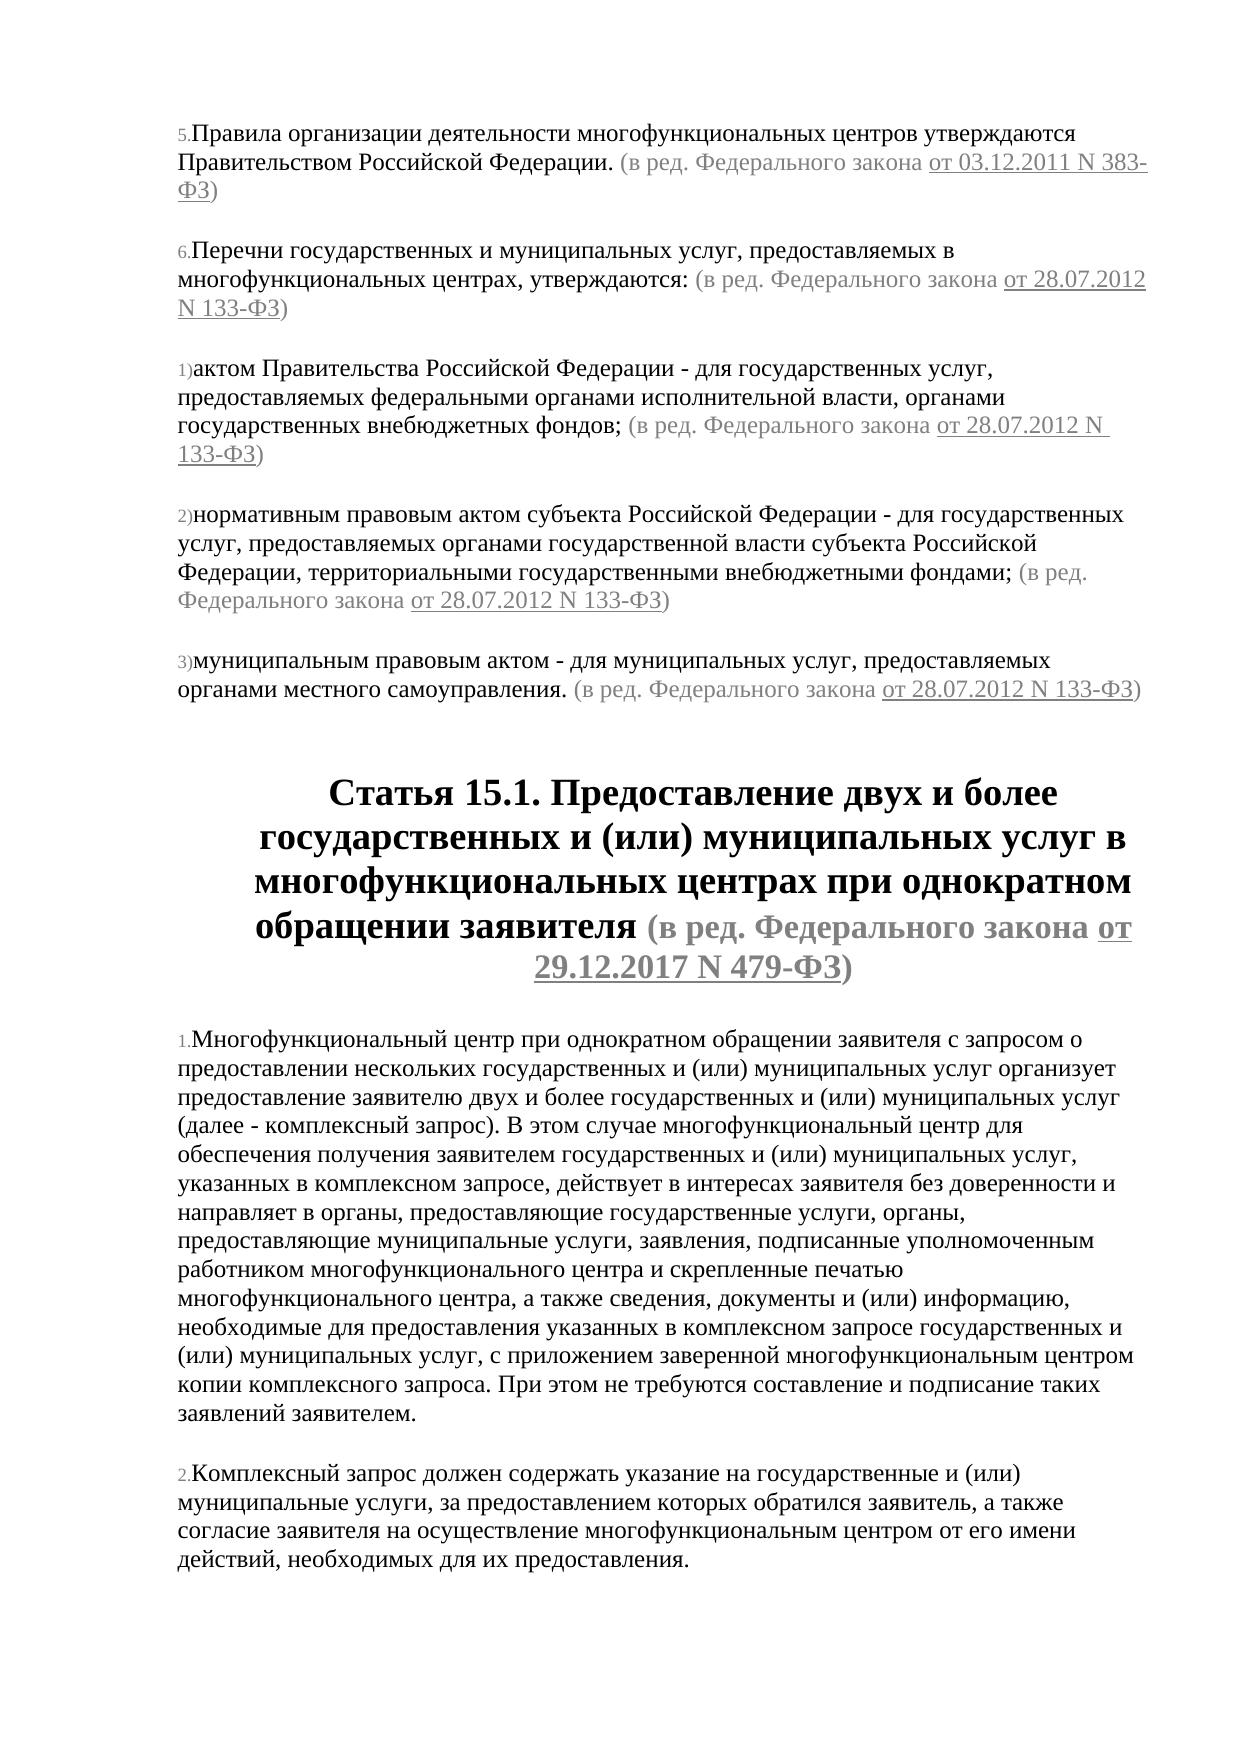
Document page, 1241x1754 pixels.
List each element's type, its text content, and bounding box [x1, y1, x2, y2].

text 3)муниципальным правовым актом - для муниципальных услуг, предоставляемых органами местного самоуправления. (в ред. Федерального закона от 28.07.2012 N 133-ФЗ) [177, 646, 1152, 703]
text 2.Комплексный запрос должен содержать указание на государственные и (или) муниципальные услуги, за предоставлением которых обратился заявитель, а также согласие заявителя на осуществление многофункциональным центром от его имени действий, необходимых для их предоставления. [177, 1458, 1152, 1573]
text 1.Многофункциональный центр при однократном обращении заявителя с запросом о предоставлении нескольких государственных и (или) муниципальных услуг организует предоставление заявителю двух и более государственных и (или) муниципальных услуг (далее - комплексный запрос). В этом случае многофункциональный центр для обеспечения получения заявителем государственных и (или) муниципальных услуг, указанных в комплексном запросе, действует в интересах заявителя без доверенности и направляет в органы, предоставляющие государственные услуги, органы, предоставляющие муниципальные услуги, заявления, подписанные уполномоченным работником многофункционального центра и скрепленные печатью многофункционального центра, а также сведения, документы и (или) информацию, необходимые для предоставления указанных в комплексном запросе государственных и (или) муниципальных услуг, с приложением заверенной многофункциональным центром копии комплексного запроса. При этом не требуются составление и подписание таких заявлений заявителем. [177, 1024, 1152, 1427]
text 6.Перечни государственных и муниципальных услуг, предоставляемых в многофункциональных центрах, утверждаются: (в ред. Федерального закона от 28.07.2012 N 133-ФЗ) [177, 236, 1152, 322]
text 2)нормативным правовым актом субъекта Российской Федерации - для государственных услуг, предоставляемых органами государственной власти субъекта Российской Федерации, территориальными государственными внебюджетными фондами; (в ред. Федерального закона от 28.07.2012 N 133-ФЗ) [177, 499, 1152, 614]
text Статья 15.1. Предоставление двух и более государственных и (или) муниципальных услуг в многофункциональных центрах при однократном обращении заявителя (в ред. Федерального закона от 29.12.2017 N 479-ФЗ) [235, 769, 1152, 986]
text 5.Правила организации деятельности многофункциональных центров утверждаются Правительством Российской Федерации. (в ред. Федерального закона от 03.12.2011 N 383-ФЗ) [177, 118, 1152, 204]
text 1)актом Правительства Российской Федерации - для государственных услуг, предоставляемых федеральными органами исполнительной власти, органами государственных внебюджетных фондов; (в ред. Федерального закона от 28.07.2012 N 133-ФЗ) [177, 353, 1152, 468]
